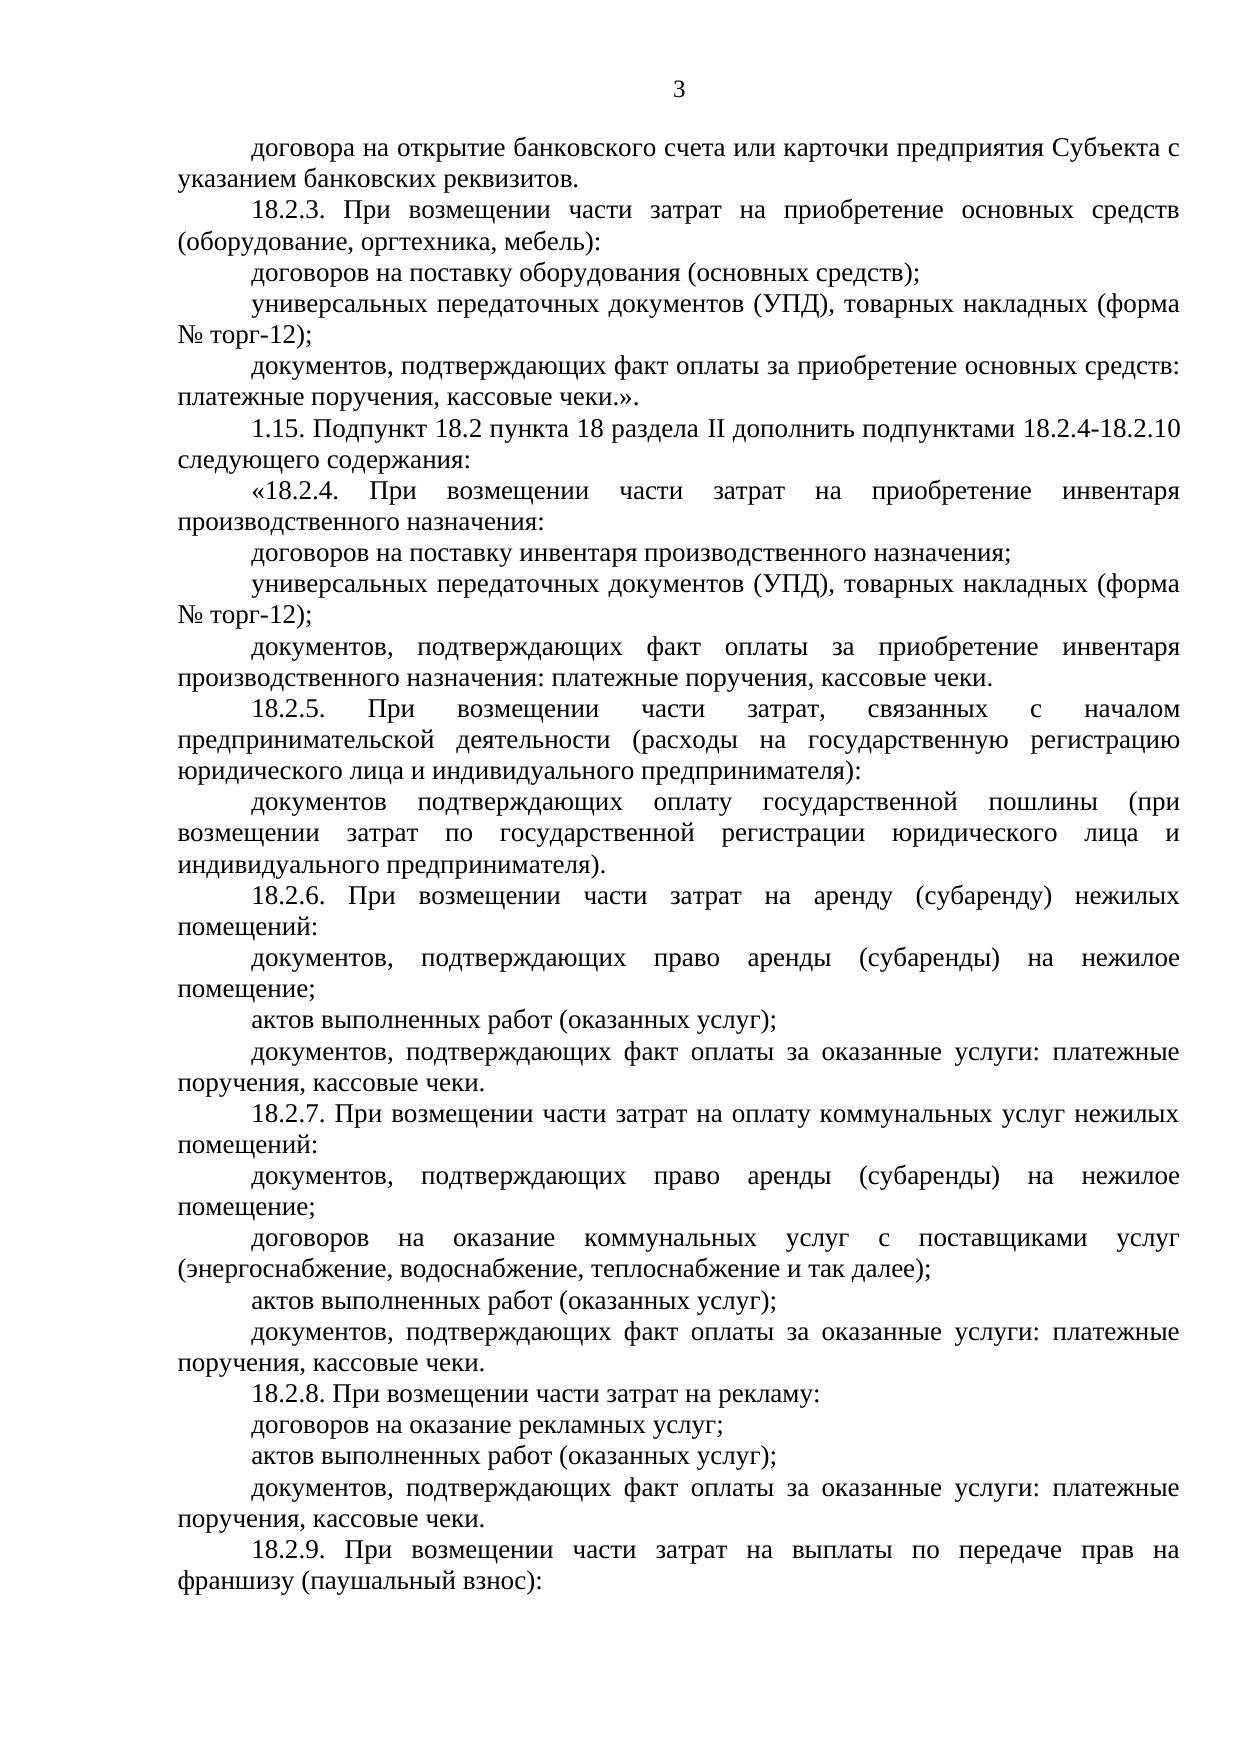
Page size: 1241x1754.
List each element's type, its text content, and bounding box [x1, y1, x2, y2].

text актов выполненных работ (оказанных услуг); [177, 1003, 1181, 1034]
text универсальных передаточных документов (УПД), товарных накладных (форма № торг-12); [177, 287, 1181, 349]
text «18.2.4. При возмещении части затрат на приобретение инвентаря производственного назначения: [177, 474, 1181, 536]
text договоров на оказание рекламных услуг; [177, 1408, 1181, 1439]
text документов, подтверждающих факт оплаты за оказанные услуги: платежные поручения, кассовые чеки. [177, 1034, 1181, 1097]
text документов, подтверждающих право аренды (субаренды) на нежилое помещение; [177, 941, 1181, 1003]
text документов, подтверждающих факт оплаты за приобретение инвентаря производственного назначения: платежные поручения, кассовые чеки. [177, 630, 1181, 692]
text документов, подтверждающих факт оплаты за оказанные услуги: платежные поручения, кассовые чеки. [177, 1315, 1181, 1377]
text 18.2.8. При возмещении части затрат на рекламу: [177, 1377, 1181, 1408]
text договора на открытие банковского счета или карточки предприятия Субъекта с указанием банковских реквизитов. [177, 131, 1181, 194]
text документов, подтверждающих право аренды (субаренды) на нежилое помещение; [177, 1159, 1181, 1221]
text документов подтверждающих оплату государственной пошлины (при возмещении затрат по государственной регистрации юридического лица и индивидуального предпринимателя). [177, 785, 1181, 879]
text 1.15. Подпункт 18.2 пункта 18 раздела II дополнить подпунктами 18.2.4-18.2.10 следующего содержания: [177, 412, 1181, 474]
text актов выполненных работ (оказанных услуг); [177, 1439, 1181, 1471]
text договоров на поставку оборудования (основных средств); [177, 256, 1181, 287]
text 18.2.7. При возмещении части затрат на оплату коммунальных услуг нежилых помещений: [177, 1097, 1181, 1159]
text договоров на поставку инвентаря производственного назначения; [177, 536, 1181, 567]
text актов выполненных работ (оказанных услуг); [177, 1284, 1181, 1315]
text документов, подтверждающих факт оплаты за оказанные услуги: платежные поручения, кассовые чеки. [177, 1471, 1181, 1533]
text 18.2.3. При возмещении части затрат на приобретение основных средств (оборудование, оргтехника, мебель): [177, 194, 1181, 256]
text универсальных передаточных документов (УПД), товарных накладных (форма № торг-12); [177, 567, 1181, 630]
text 18.2.9. При возмещении части затрат на выплаты по передаче прав на франшизу (паушальный взнос): [177, 1533, 1181, 1595]
text договоров на оказание коммунальных услуг с поставщиками услуг (энергоснабжение, водоснабжение, теплоснабжение и так далее); [177, 1221, 1181, 1284]
text документов, подтверждающих факт оплаты за приобретение основных средств: платежные поручения, кассовые чеки.». [177, 349, 1181, 412]
text 18.2.5. При возмещении части затрат, связанных с началом предпринимательской деятельности (расходы на государственную регистрацию юридического лица и индивидуального предпринимателя): [177, 692, 1181, 785]
text 18.2.6. При возмещении части затрат на аренду (субаренду) нежилых помещений: [177, 879, 1181, 941]
